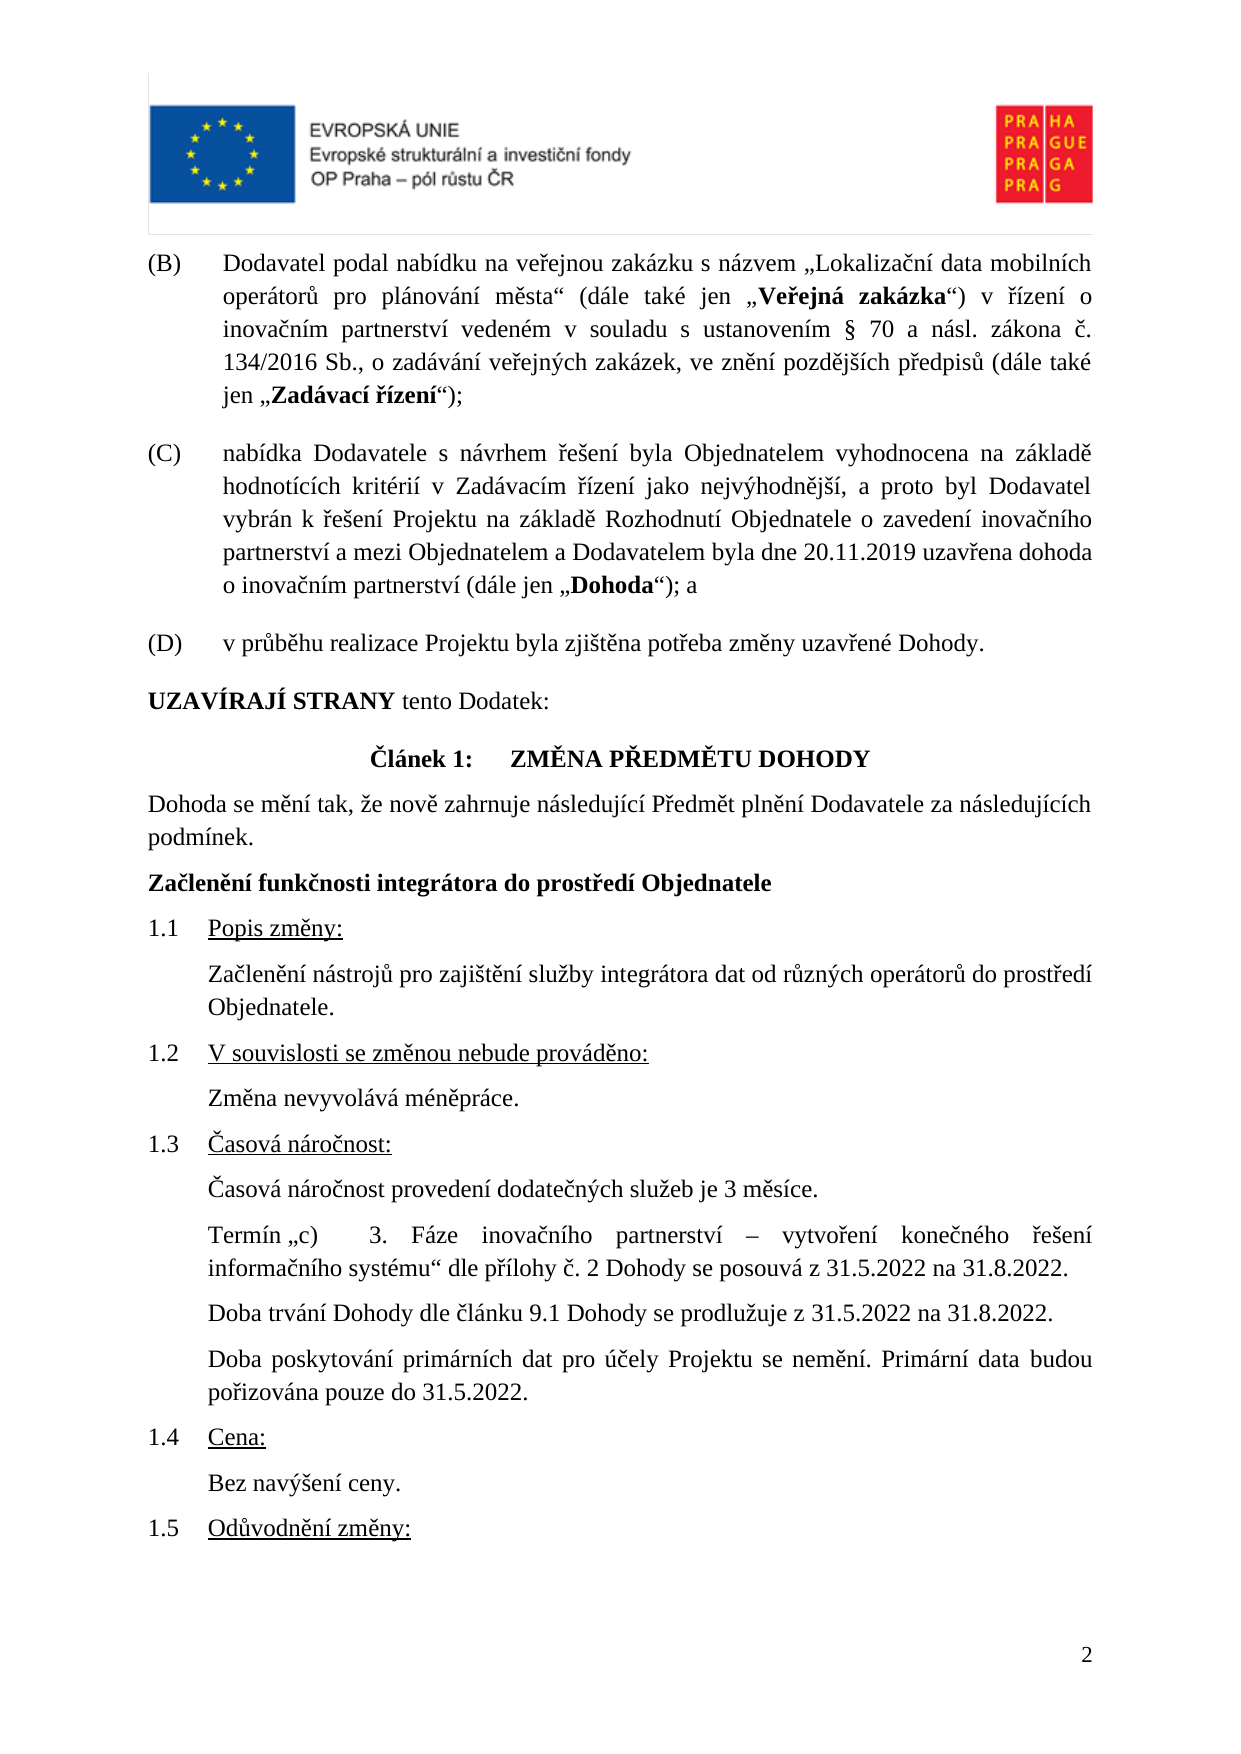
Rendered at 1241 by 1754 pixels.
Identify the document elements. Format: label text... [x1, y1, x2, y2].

text Změna předmětu dohody [148, 744, 1093, 773]
list Dodavatel podal nabídku na veřejnou zakázku s názvem „Lokalizační data mobilních operátorů pro plánování města“ (dále také jen „Veřejná zakázka“) v řízení o inovačním partnerství vedeném v souladu s ustanovením § 70 a násl. zákona č. 134/2016 Sb., o zadávání veřejných zakázek, ve znění pozdějších předpisů (dále také jen „Zadávací řízení“); [148, 248, 1093, 408]
list nabídka Dodavatele s návrhem řešení byla Objednatelem vyhodnocena na základě hodnotících kritérií v Zadávacím řízení jako nejvýhodnější, a proto byl Dodavatel vybrán k řešení Projektu na základě Rozhodnutí Objednatele o zavedení inovačního partnerství a mezi Objednatelem a Dodavatelem byla dne 20.11.2019 uzavřena dohoda o inovačním partnerství (dále jen „Dohoda“); a [148, 438, 1093, 599]
list v průběhu realizace Projektu byla zjištěna potřeba změny uzavřené Dohody. [148, 628, 1093, 657]
list Doba poskytování primárních dat pro účely Projektu se nemění. Primární data budou pořizována pouze do 31.5.2022. [208, 1344, 1093, 1406]
list Začlenění nástrojů pro zajištění služby integrátora dat od různých operátorů do prostředí Objednatele. [208, 959, 1093, 1021]
text Odůvodnění změny: [148, 1513, 1093, 1542]
text UZAVÍRAJÍ STRANY tento Dodatek: [148, 686, 1093, 715]
list Změna nevyvolává méněpráce. [208, 1083, 1093, 1112]
text Cena: [148, 1422, 1093, 1451]
list Termín „c) 3. Fáze inovačního partnerství – vytvoření konečného řešení informačního systému“ dle přílohy č. 2 Dohody se posouvá z 31.5.2022 na 31.8.2022. [208, 1220, 1093, 1281]
list Doba trvání Dohody dle článku 9.1 Dohody se prodlužuje z 31.5.2022 na 31.8.2022. [208, 1298, 1093, 1327]
text Popis změny: [148, 913, 1093, 942]
list Časová náročnost provedení dodatečných služeb je 3 měsíce. [208, 1174, 1093, 1203]
text V souvislosti se změnou nebude prováděno: [148, 1038, 1093, 1066]
list Dohoda se mění tak, že nově zahrnuje následující Předmět plnění Dodavatele za následujících podmínek. [148, 789, 1093, 851]
list Začlenění funkčnosti integrátora do prostředí Objednatele [148, 868, 1093, 897]
picture [147, 73, 1093, 236]
text Časová náročnost: [148, 1129, 1093, 1157]
list Bez navýšení ceny. [208, 1468, 1093, 1497]
